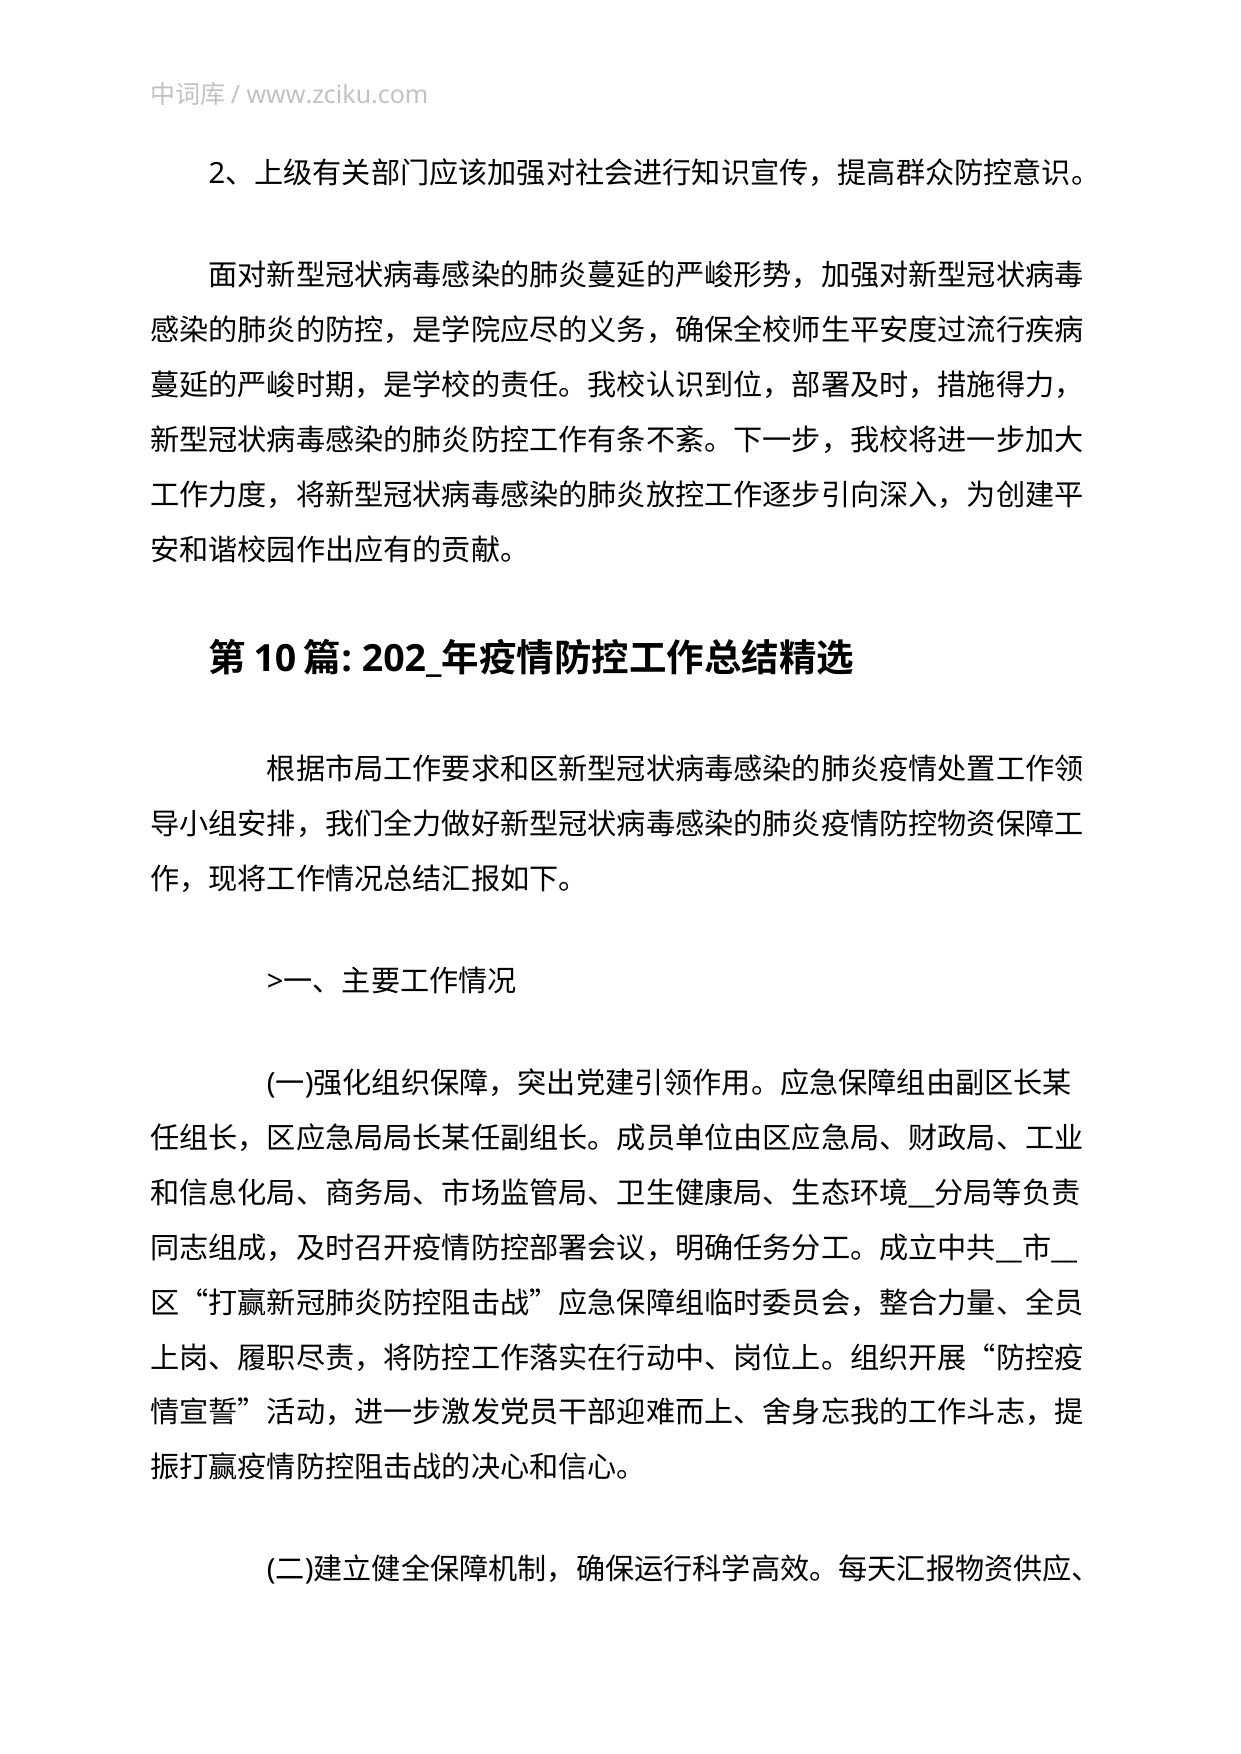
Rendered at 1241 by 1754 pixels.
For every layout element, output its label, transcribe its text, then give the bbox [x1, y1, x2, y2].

text 根据市局工作要求和区新型冠状病毒感染的肺炎疫情处置工作领导小组安排，我们全力做好新型冠状病毒感染的肺炎疫情防控物资保障工作，现将工作情况总结汇报如下。 [150, 746, 1090, 898]
text >一、主要工作情况 [150, 957, 1090, 1000]
text 第10篇: 202_年疫情防控工作总结精选 [150, 628, 1090, 683]
text (一)强化组织保障，突出党建引领作用。应急保障组由副区长某任组长，区应急局局长某任副组长。成员单位由区应急局、财政局、工业和信息化局、商务局、市场监管局、卫生健康局、生态环境__分局等负责同志组成，及时召开疫情防控部署会议，明确任务分工。成立中共__市__区“打赢新冠肺炎防控阻击战”应急保障组临时委员会，整合力量、全员上岗、履职尽责，将防控工作落实在行动中、岗位上。组织开展“防控疫情宣誓”活动，进一步激发党员干部迎难而上、舍身忘我的工作斗志，提振打赢疫情防控阻击战的决心和信心。 [150, 1059, 1090, 1486]
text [150, 1546, 1090, 1588]
text 2、上级有关部门应该加强对社会进行知识宣传，提高群众防控意识。 [150, 150, 1090, 192]
text 面对新型冠状病毒感染的肺炎蔓延的严峻形势，加强对新型冠状病毒感染的肺炎的防控，是学院应尽的义务，确保全校师生平安度过流行疾病蔓延的严峻时期，是学校的责任。我校认识到位，部署及时，措施得力，新型冠状病毒感染的肺炎防控工作有条不紊。下一步，我校将进一步加大工作力度，将新型冠状病毒感染的肺炎放控工作逐步引向深入，为创建平安和谐校园作出应有的贡献。 [150, 252, 1090, 569]
